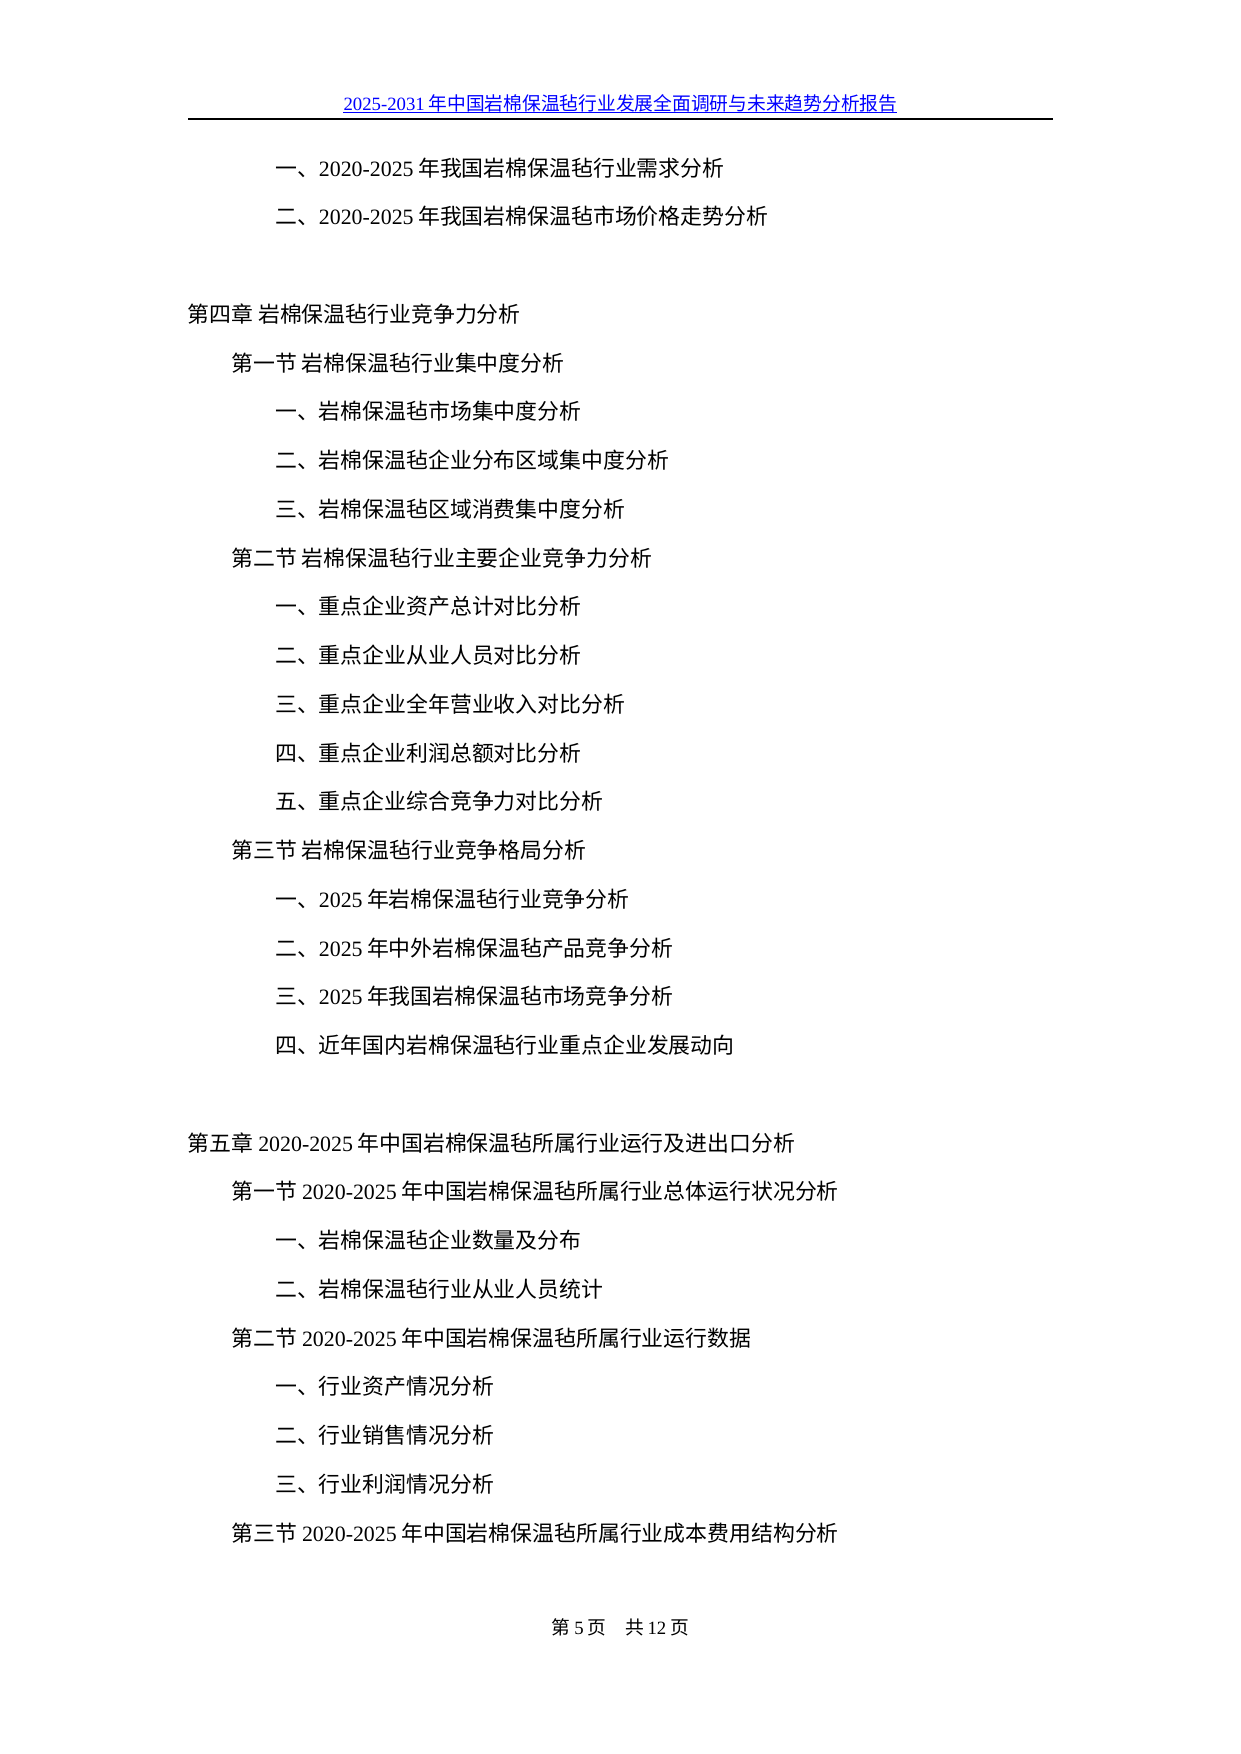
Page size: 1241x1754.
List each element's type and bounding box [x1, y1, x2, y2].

text [187, 150, 1053, 1548]
